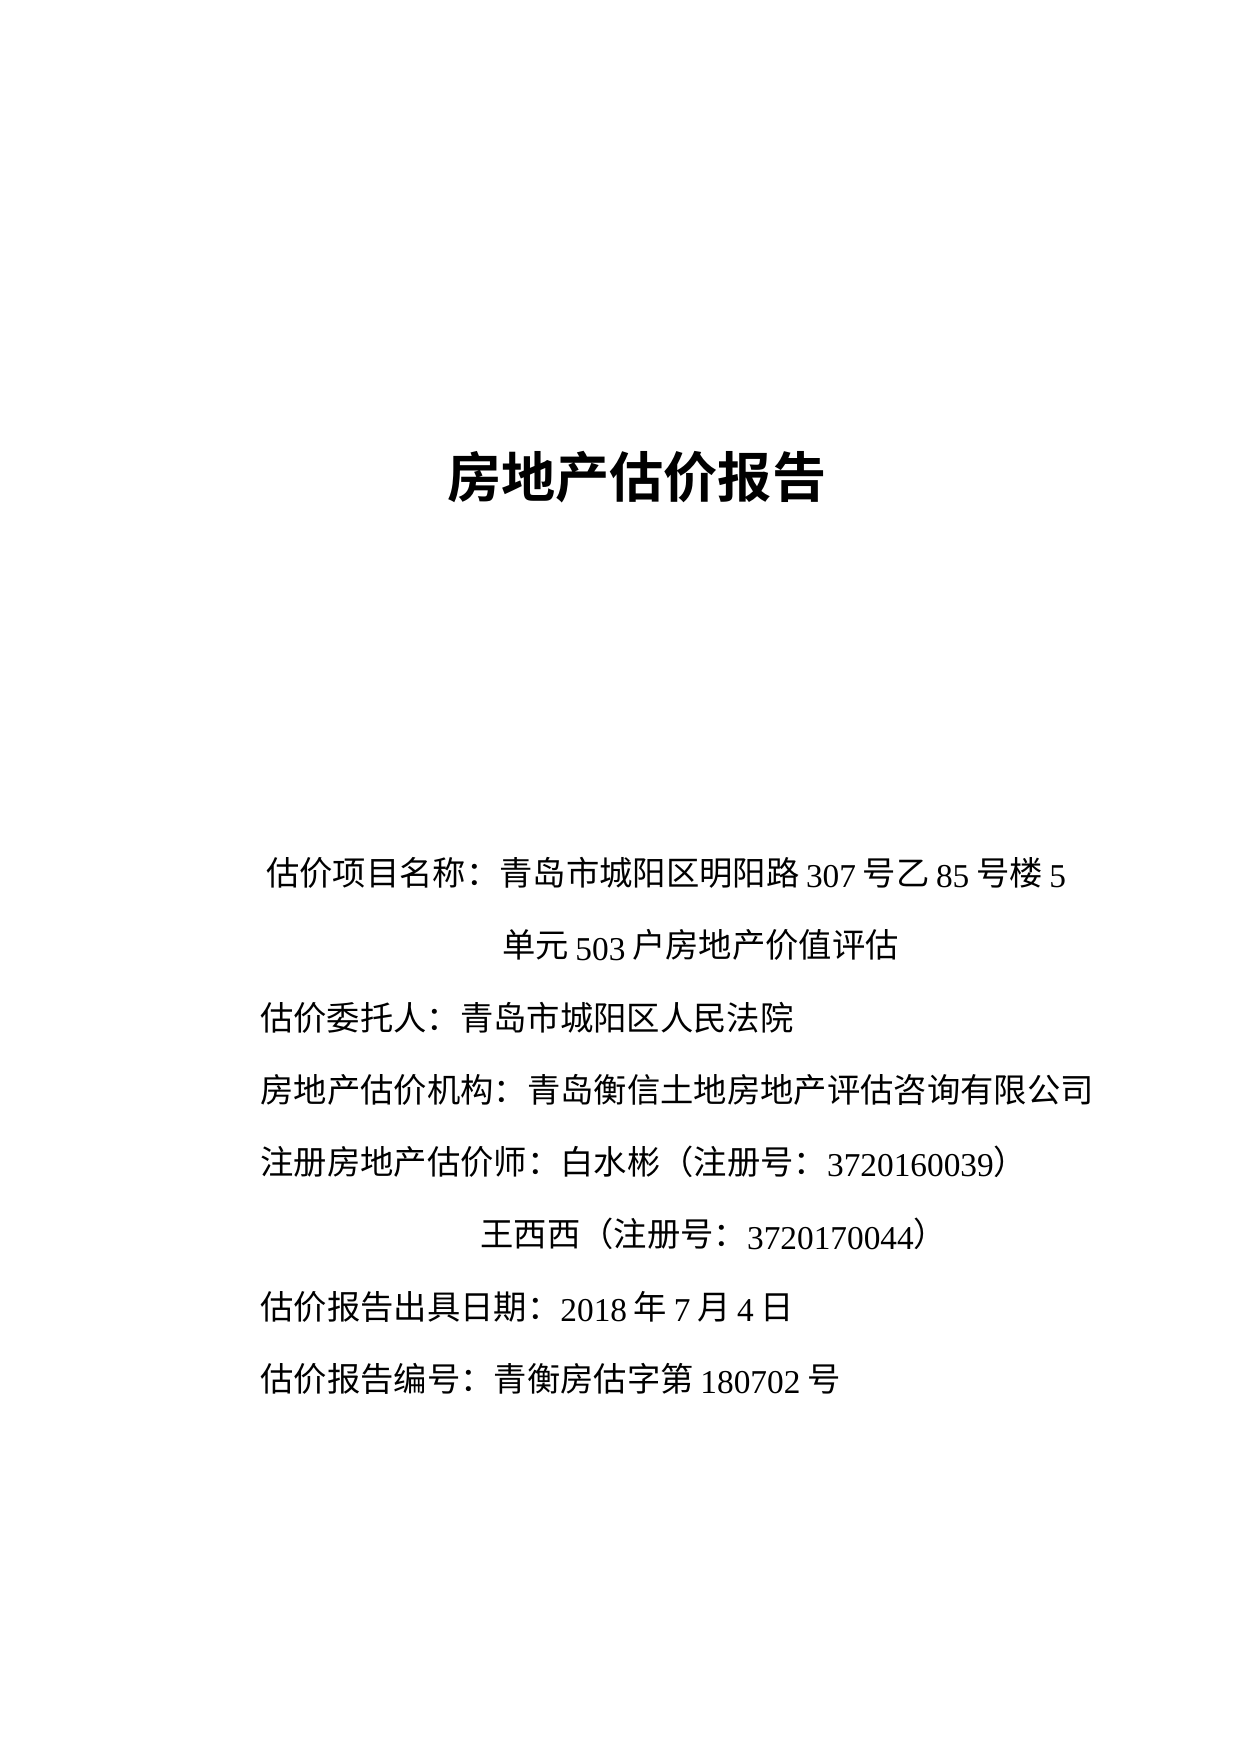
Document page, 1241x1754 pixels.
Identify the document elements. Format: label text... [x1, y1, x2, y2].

text 房地产估价机构：青岛衡信土地房地产评估咨询有限公司 [260, 1063, 1125, 1112]
text 估价委托人：青岛市城阳区人民法院 [260, 991, 1113, 1039]
text 估价报告编号：青衡房估字第180702号 [260, 1353, 1125, 1401]
text 估价项目名称：青岛市城阳区明阳路307号乙85号楼5单元503户房地产价值评估 [266, 847, 1078, 967]
text 王西西（注册号：3720170044） [297, 1208, 1125, 1256]
text 房地产估价报告 [148, 434, 1125, 513]
text 注册房地产估价师：白水彬（注册号：3720160039） [260, 1136, 1125, 1184]
text 估价报告出具日期：2018年7月4日 [260, 1280, 1125, 1329]
